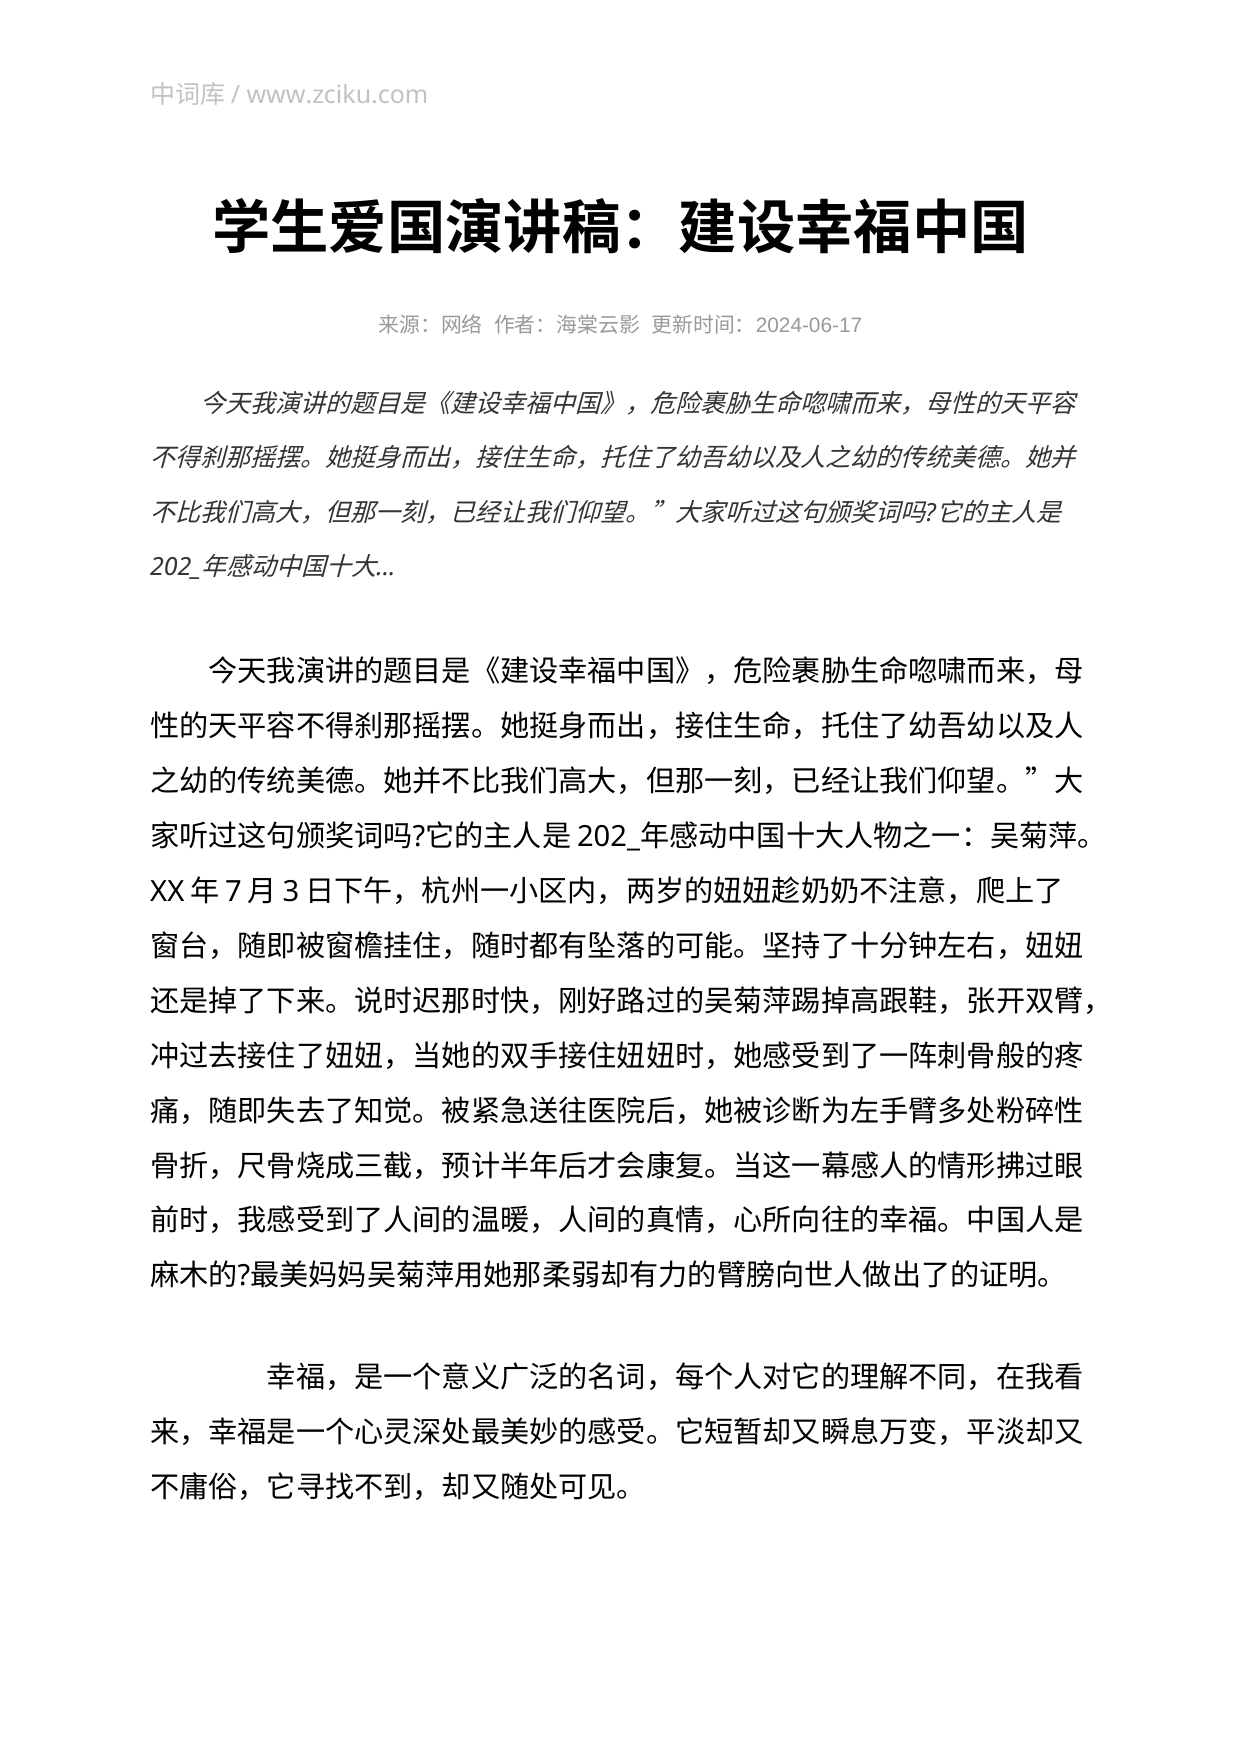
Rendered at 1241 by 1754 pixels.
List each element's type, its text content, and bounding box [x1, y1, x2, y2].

text 幸福，是一个意义广泛的名词，每个人对它的理解不同，在我看来，幸福是一个心灵深处最美妙的感受。它短暂却又瞬息万变，平淡却又不庸俗，它寻找不到，却又随处可见。 [150, 1354, 1090, 1506]
subtitle 学生爱国演讲稿：建设幸福中国 [150, 181, 1090, 266]
text 今天我演讲的题目是《建设幸福中国》，危险裹胁生命唿啸而来，母性的天平容不得刹那摇摆。她挺身而出，接住生命，托住了幼吾幼以及人之幼的传统美德。她并不比我们高大，但那一刻，已经让我们仰望。”大家听过这句颁奖词吗?它的主人是202_年感动中国十大人物之一：吴菊萍。XX年7月3日下午，杭州一小区内，两岁的妞妞趁奶奶不注意，爬上了窗台，随即被窗檐挂住，随时都有坠落的可能。坚持了十分钟左右，妞妞还是掉了下来。说时迟那时快，刚好路过的吴菊萍踢掉高跟鞋，张开双臂，冲过去接住了妞妞，当她的双手接住妞妞时，她感受到了一阵刺骨般的疼痛，随即失去了知觉。被紧急送往医院后，她被诊断为左手臂多处粉碎性骨折，尺骨烧成三截，预计半年后才会康复。当这一幕感人的情形拂过眼前时，我感受到了人间的温暖，人间的真情，心所向往的幸福。中国人是麻木的?最美妈妈吴菊萍用她那柔弱却有力的臂膀向世人做出了的证明。 [150, 648, 1090, 1294]
text 今天我演讲的题目是《建设幸福中国》，危险裹胁生命唿啸而来，母性的天平容不得刹那摇摆。她挺身而出，接住生命，托住了幼吾幼以及人之幼的传统美德。她并不比我们高大，但那一刻，已经让我们仰望。”大家听过这句颁奖词吗?它的主人是202_年感动中国十大... [150, 383, 1090, 583]
text 来源：网络 作者：海棠云影 更新时间：2024-06-17 [150, 313, 1090, 337]
